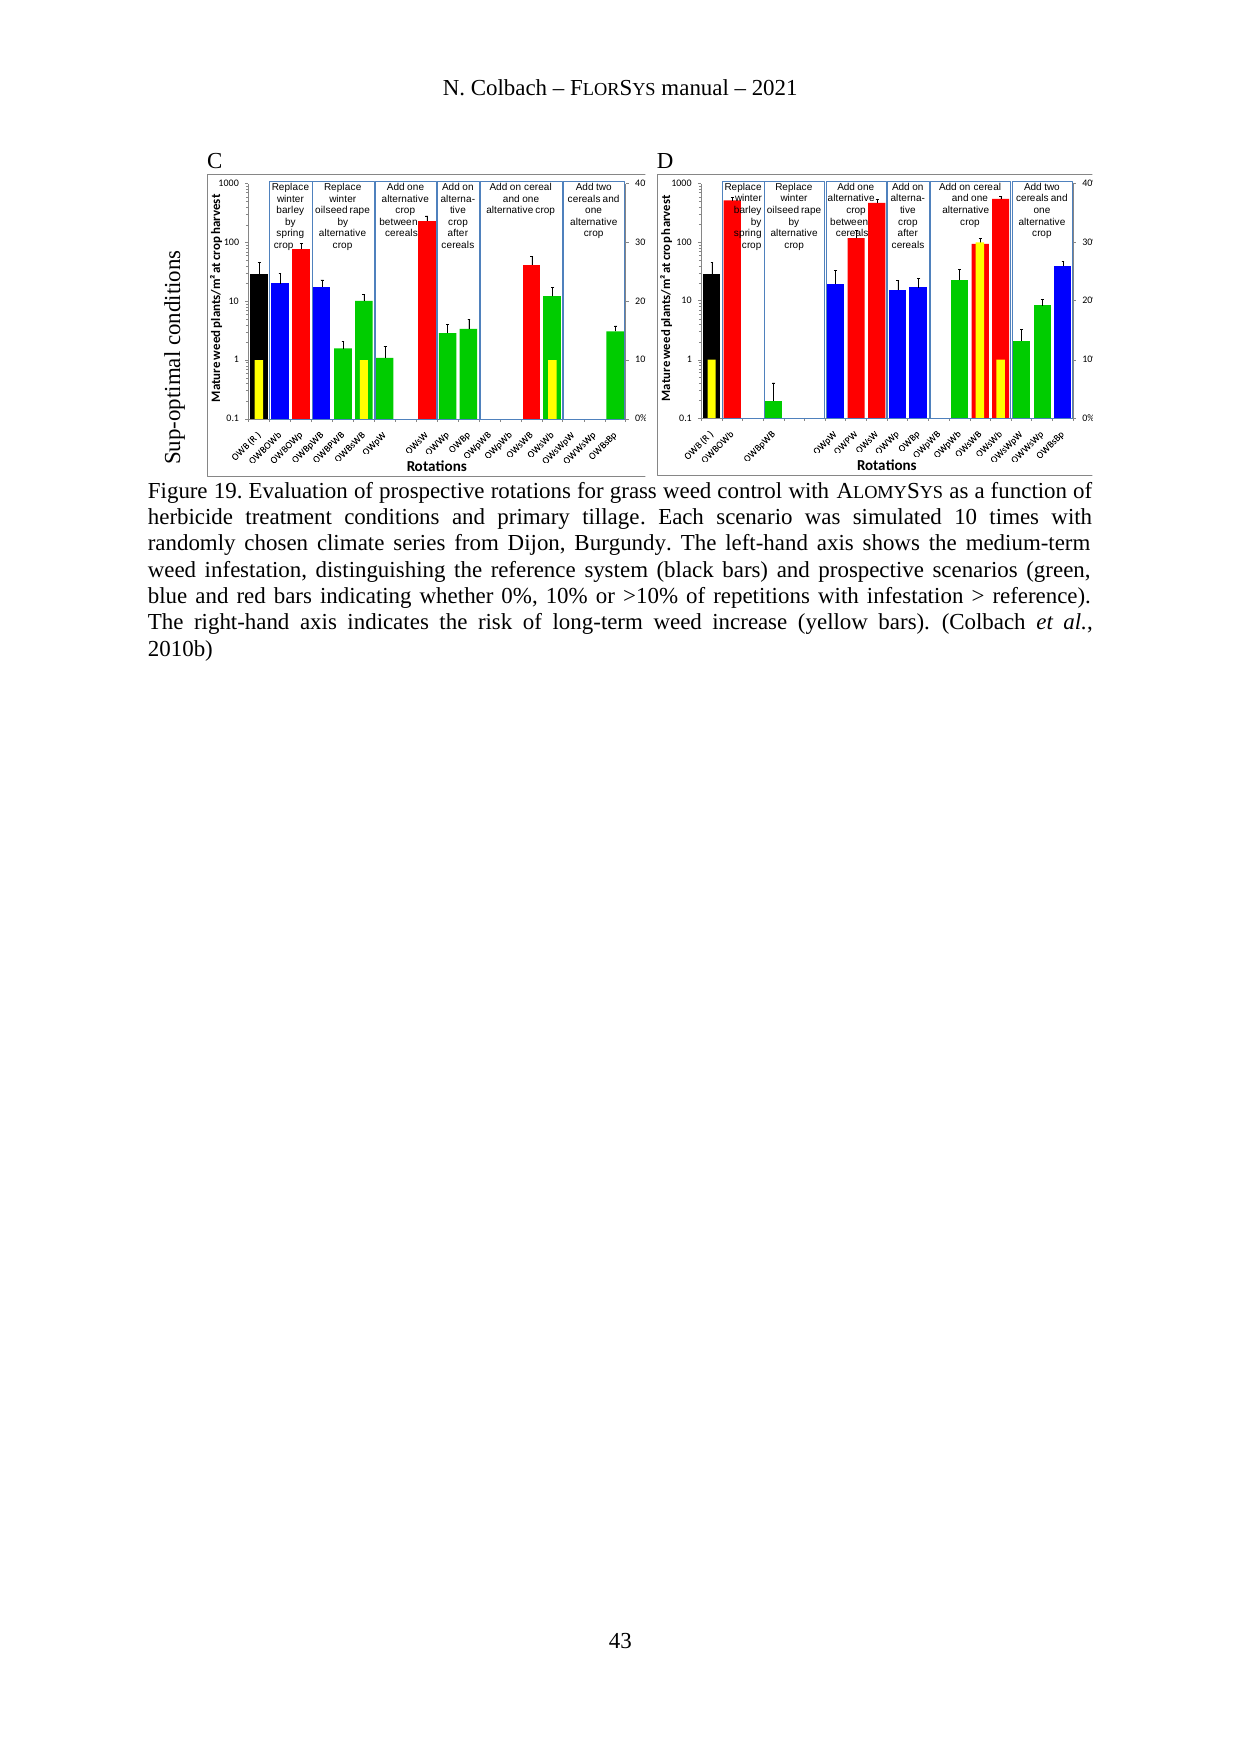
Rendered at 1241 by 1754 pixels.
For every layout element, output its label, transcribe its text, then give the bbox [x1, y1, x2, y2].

table_cell Sup-optimal conditions [148, 148, 196, 477]
table_cell D [645, 148, 1093, 477]
table_cell C [196, 148, 645, 477]
text Figure 19. Evaluation of prospective rotations for grass weed control with AlomySys as a function of herbicide treatment conditions and primary tillage. Each scenario was simulated 10 times with randomly chosen climate series from Dijon, Burgundy. The left-hand axis shows the medium-term weed infestation, distinguishing the reference system (black bars) and prospective scenarios (green, blue and red bars indicating whether 0%, 10% or >10% of repetitions with infestation > reference). The right-hand axis indicates the risk of long-term weed increase (yellow bars). (Colbach et al., 2010b) [148, 477, 1093, 661]
